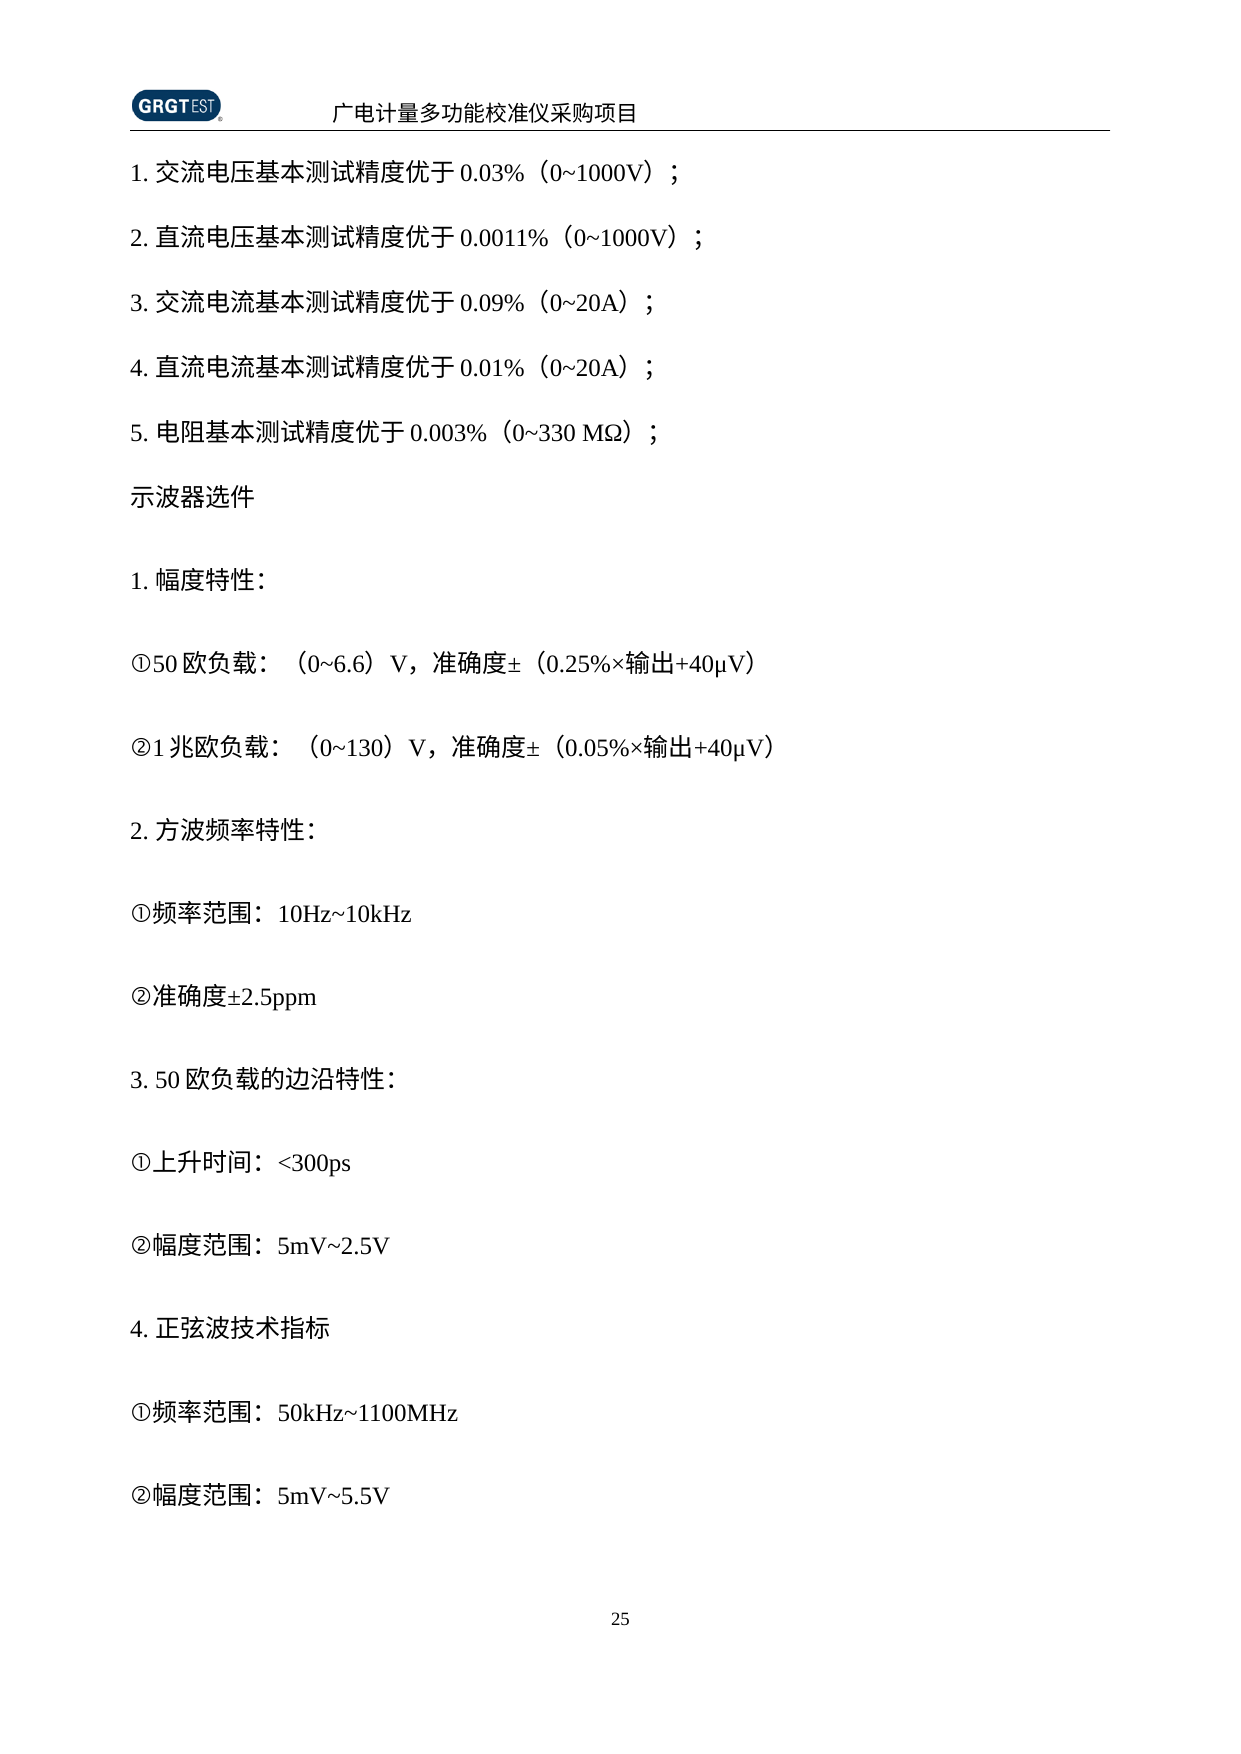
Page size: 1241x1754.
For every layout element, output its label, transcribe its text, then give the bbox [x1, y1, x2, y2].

list 正弦波技术指标 [130, 1294, 1110, 1359]
text 幅度范围：5mV~2.5V [130, 1211, 1110, 1276]
text 1兆欧负载：（0~130）V，准确度±（0.05%×输出+40μV） [130, 713, 1110, 778]
text 频率范围：10Hz~10kHz [130, 879, 1110, 944]
text 幅度范围：5mV~5.5V [130, 1461, 1110, 1526]
text 准确度±2.5ppm [130, 962, 1110, 1027]
list 电阻基本测试精度优于0.003%（0~Ω）； [130, 398, 1110, 463]
list 直流电流基本测试精度优于0.01%（0~）； [130, 333, 1110, 398]
text 示波器选件 [130, 463, 1110, 528]
text 上升时间：<300ps [130, 1128, 1110, 1193]
text 50欧负载：（0~6.6）V，准确度±（0.25%×输出+40μV） [130, 629, 1110, 694]
text 3. 50欧负载的边沿特性： [130, 1045, 1110, 1110]
picture [129, 88, 224, 122]
list 交流电压基本测试精度优于0.03%（0~1000V）； [130, 138, 1110, 203]
list 幅度特性： [130, 546, 1110, 611]
list 方波频率特性： [130, 796, 1110, 861]
text 频率范围：50kHz~1100MHz [130, 1378, 1110, 1443]
list 直流电压基本测试精度优于0.0011%（0~1000V）； [130, 203, 1110, 268]
list 交流电流基本测试精度优于0.09%（0~）； [130, 268, 1110, 333]
